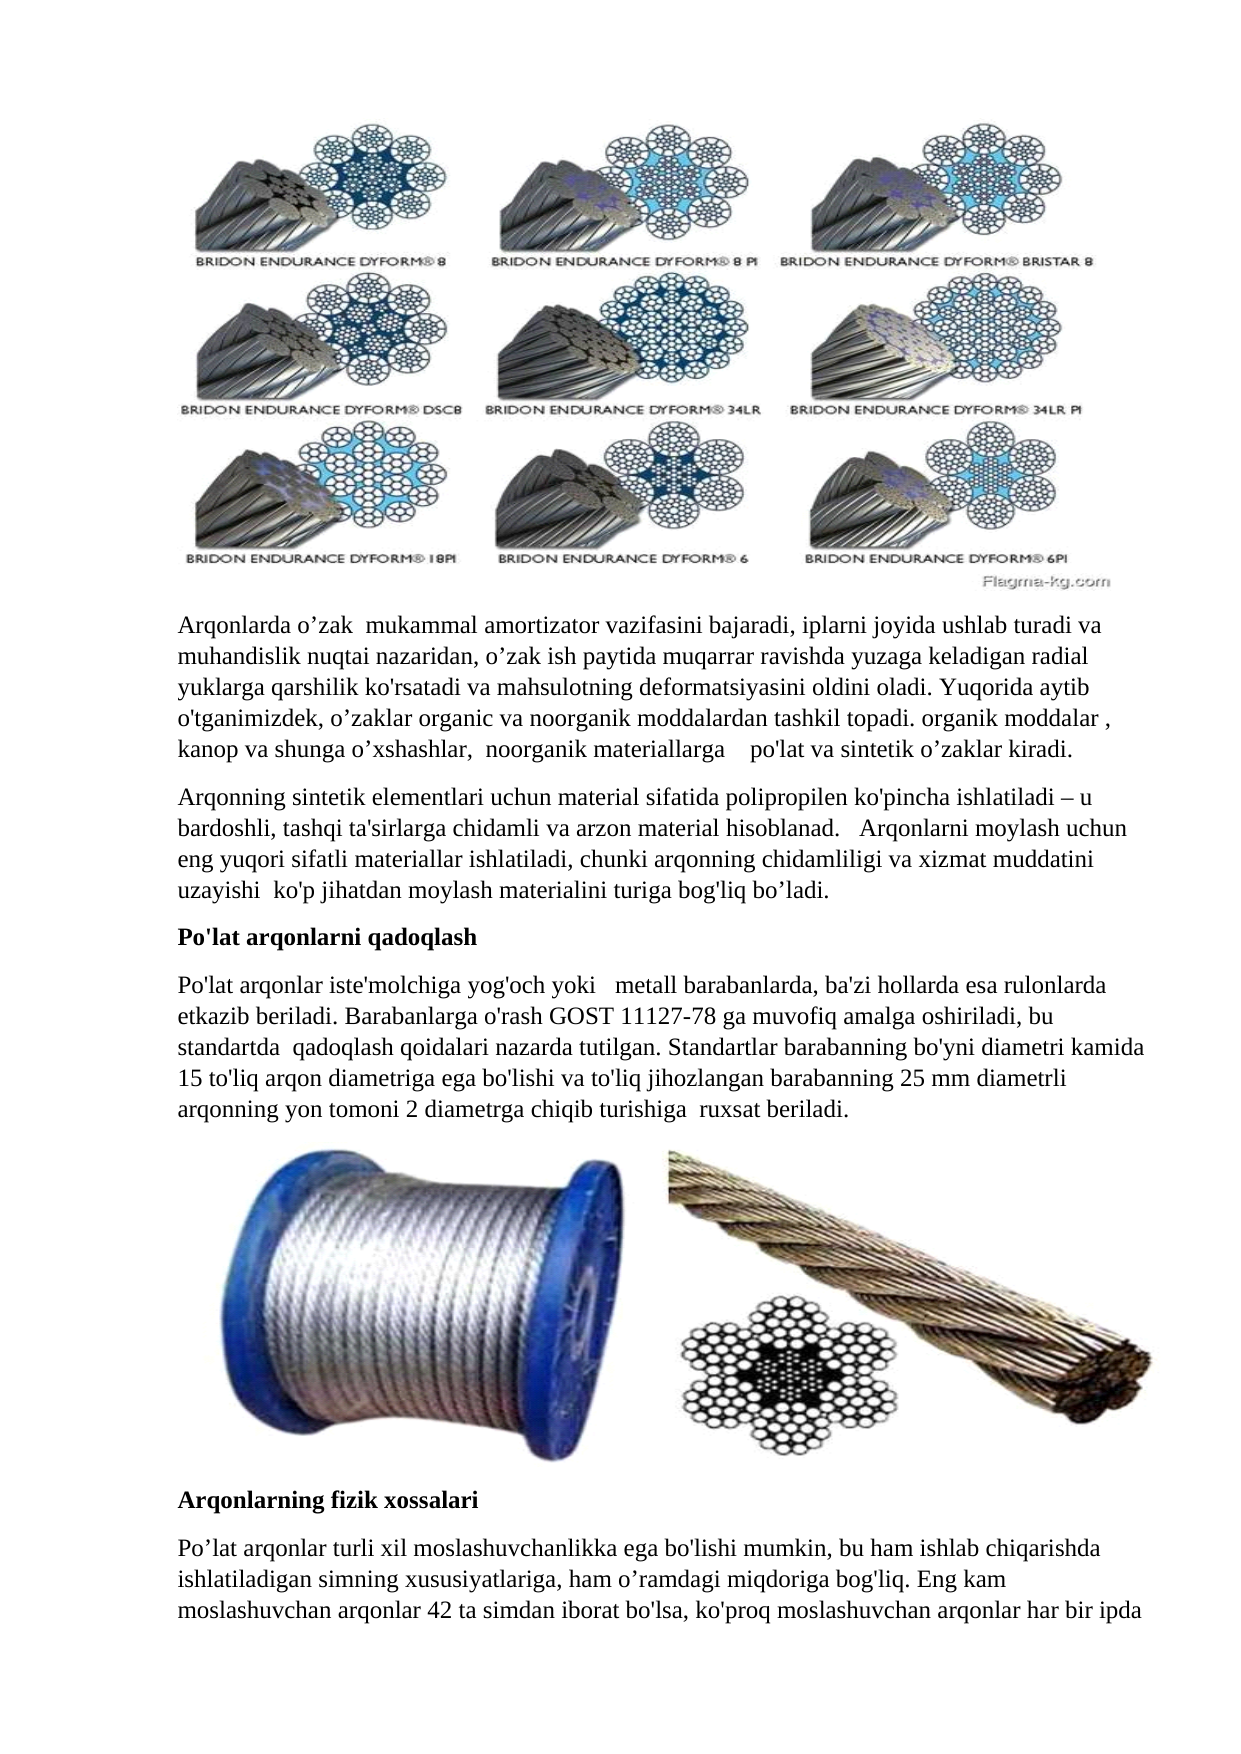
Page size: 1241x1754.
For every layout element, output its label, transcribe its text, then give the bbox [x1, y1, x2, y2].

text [177, 1533, 1152, 1624]
text Arqonning sintetik elementlari uchun material sifatida polipropilen ko'pincha ishlatiladi – u bardoshli, tashqi ta'sirlarga chidamli va arzon material hisoblanad. Arqonlarni moylash uchun eng yuqori sifatli materiallar ishlatiladi, chunki arqonning chidamliligi va xizmat muddatini uzayishi ko'p jihatdan moylash materialini turiga bog'liq bo’ladi. [177, 782, 1152, 903]
text Po'lat arqonlarni qadoqlash [177, 922, 1152, 951]
text Arqonlarda o’zak mukammal amortizator vazifasini bajaradi, iplarni joyida ushlab turadi va muhandislik nuqtai nazaridan, o’zak ish paytida muqarrar ravishda yuzaga keladigan radial yuklarga qarshilik ko'rsatadi va mahsulotning deformatsiyasini oldini oladi. Yuqorida aytib o'tganimizdek, o’zaklar organic va noorganik moddalardan tashkil topadi. organik moddalar , kanop va shunga o’xshashlar, noorganik materiallarga po'lat va sintetik o’zaklar kiradi. [177, 610, 1152, 763]
picture [177, 1142, 1161, 1467]
picture [177, 118, 1112, 591]
text Po'lat arqonlar iste'molchiga yog'och yoki metall barabanlarda, ba'zi hollarda esa rulonlarda etkazib beriladi. Barabanlarga o'rash GOST 11127-78 ga muvofiq amalga oshiriladi, bu standartda qadoqlash qoidalari nazarda tutilgan. Standartlar barabanning bo'yni diametri kamida 15 to'liq arqon diametriga ega bo'lishi va to'liq jihozlangan barabanning 25 mm diametrli arqonning yon tomoni 2 diametrga chiqib turishiga ruxsat beriladi. [177, 970, 1152, 1123]
text Arqonlarning fizik xossalari [177, 1486, 1152, 1514]
